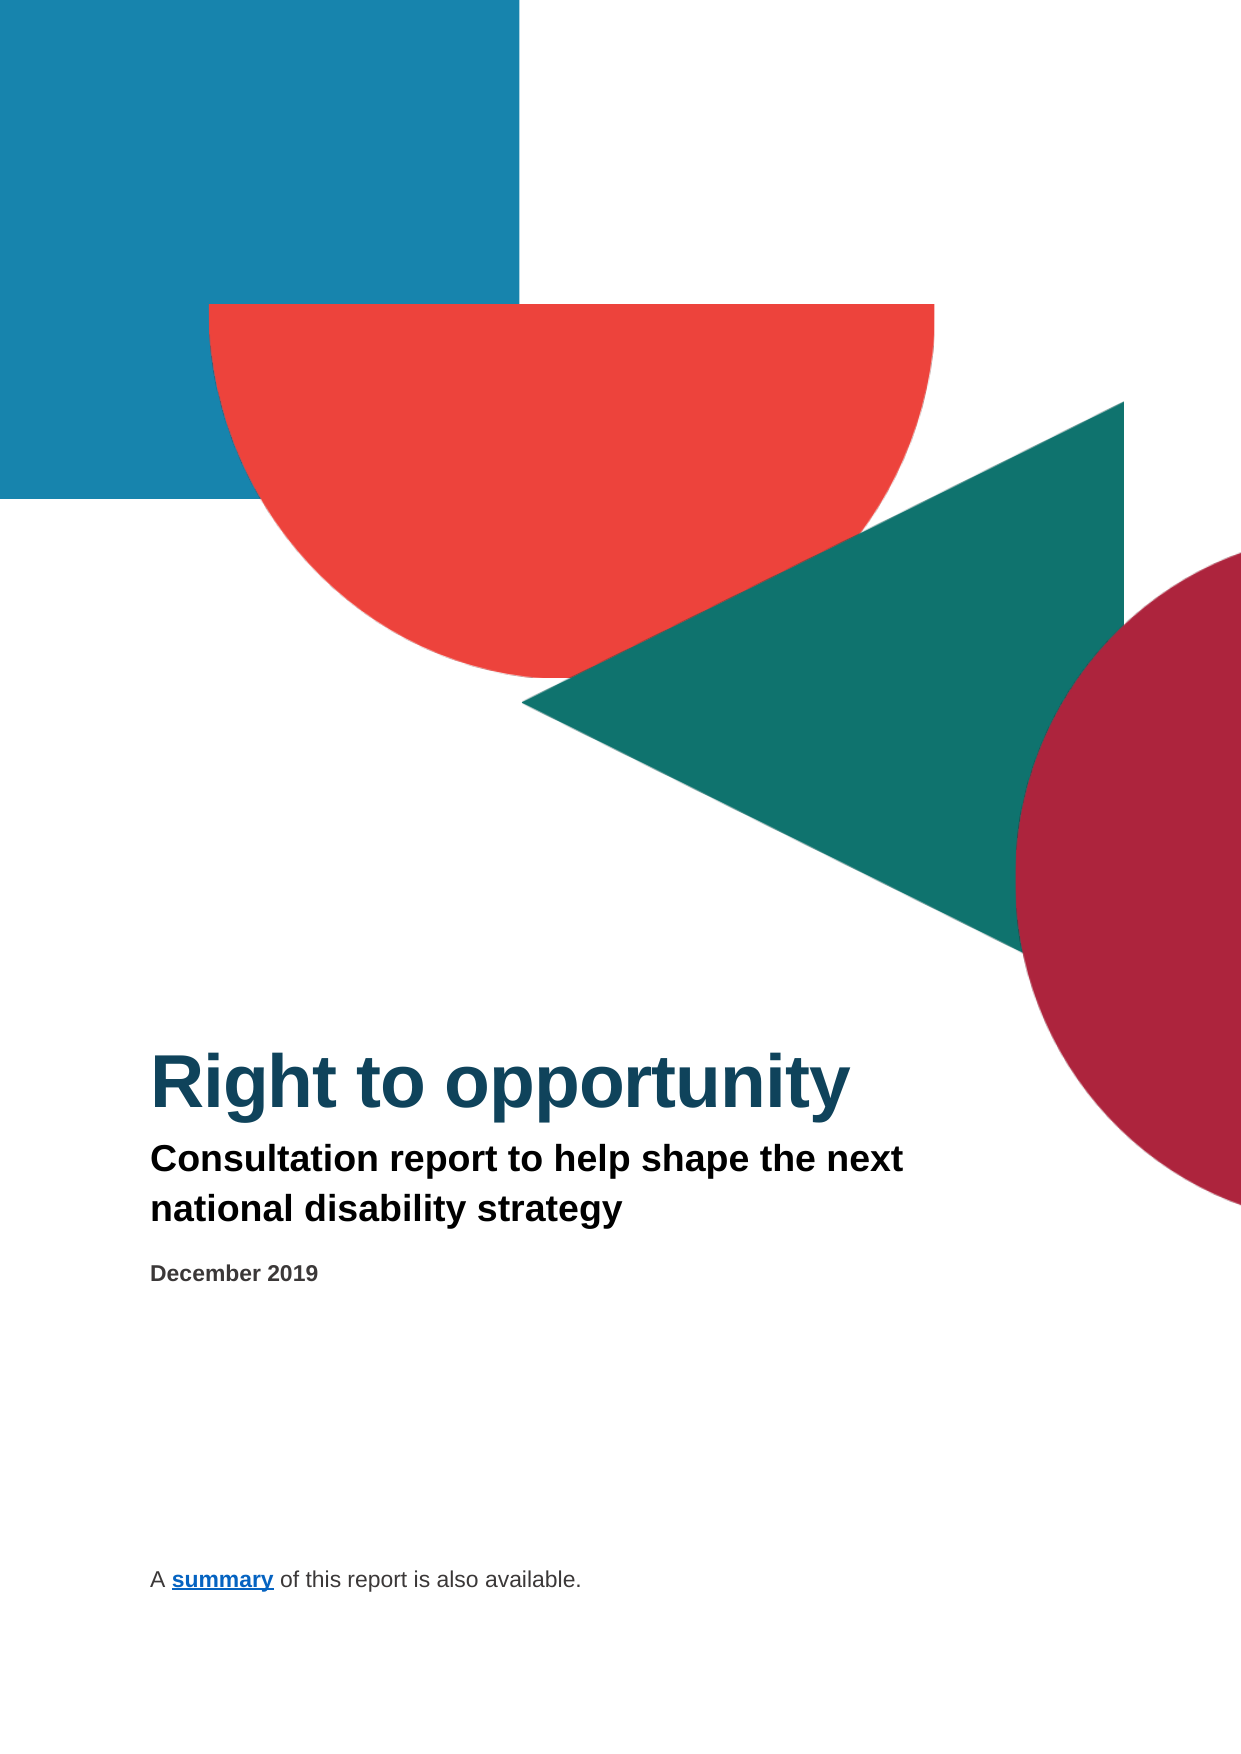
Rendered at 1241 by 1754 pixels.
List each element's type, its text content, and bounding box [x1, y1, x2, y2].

title Right to opportunity [150, 1037, 1090, 1124]
text December 2019 [150, 1260, 1090, 1287]
text A summary of this report is also available. [150, 1566, 1090, 1592]
subtitle Consultation report to help shape the next national disability strategy [150, 1136, 1037, 1229]
